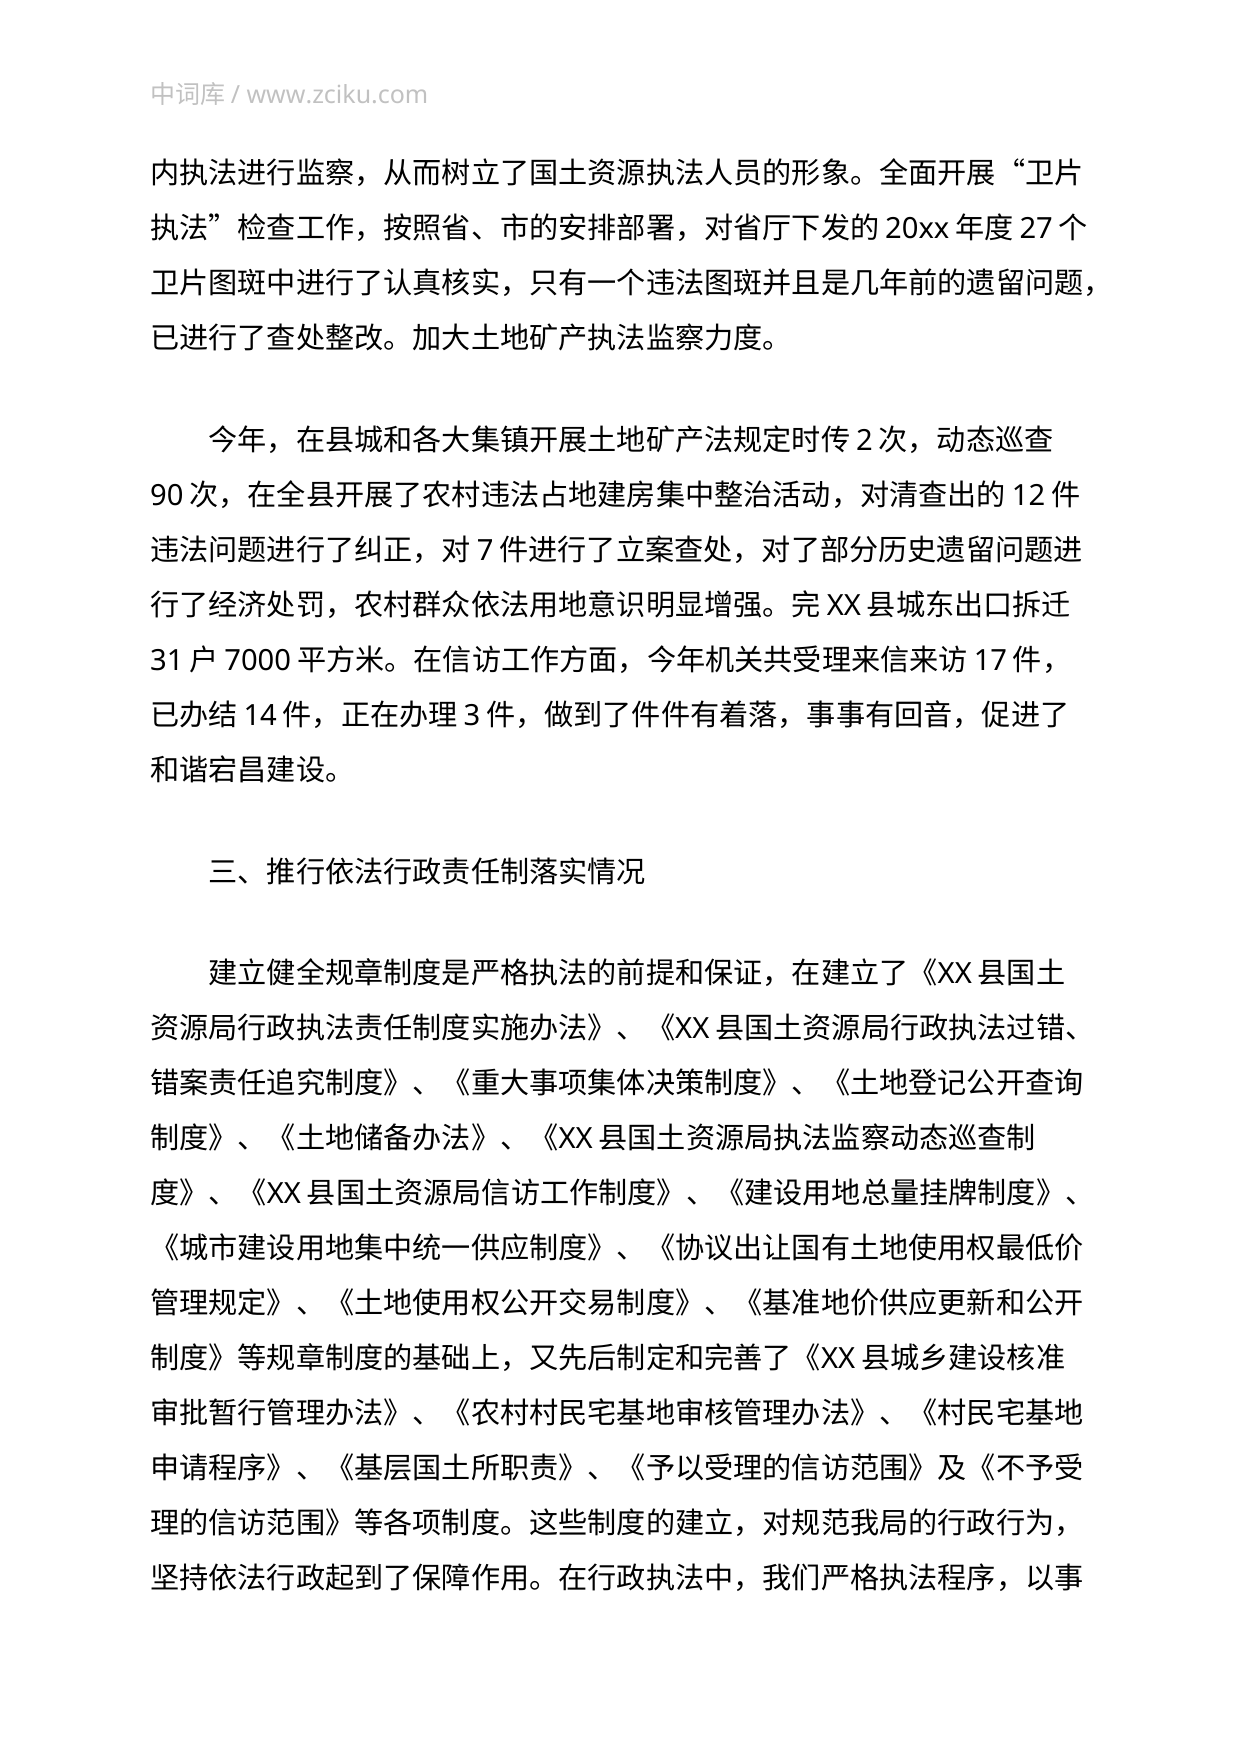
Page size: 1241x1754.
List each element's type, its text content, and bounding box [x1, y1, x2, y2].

text 今年，在县城和各大集镇开展土地矿产法规定时传2次，动态巡查90次，在全县开展了农村违法占地建房集中整治活动，对清查出的12件违法问题进行了纠正，对7件进行了立案查处，对了部分历史遗留问题进行了经济处罚，农村群众依法用地意识明显增强。完XX县城东出口拆迁31户7000平方米。在信访工作方面，今年机关共受理来信来访17件，已办结14件，正在办理3件，做到了件件有着落，事事有回音，促进了和谐宕昌建设。 [150, 417, 1090, 789]
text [150, 950, 1090, 1597]
text 三、推行依法行政责任制落实情况 [150, 848, 1090, 891]
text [150, 150, 1090, 357]
